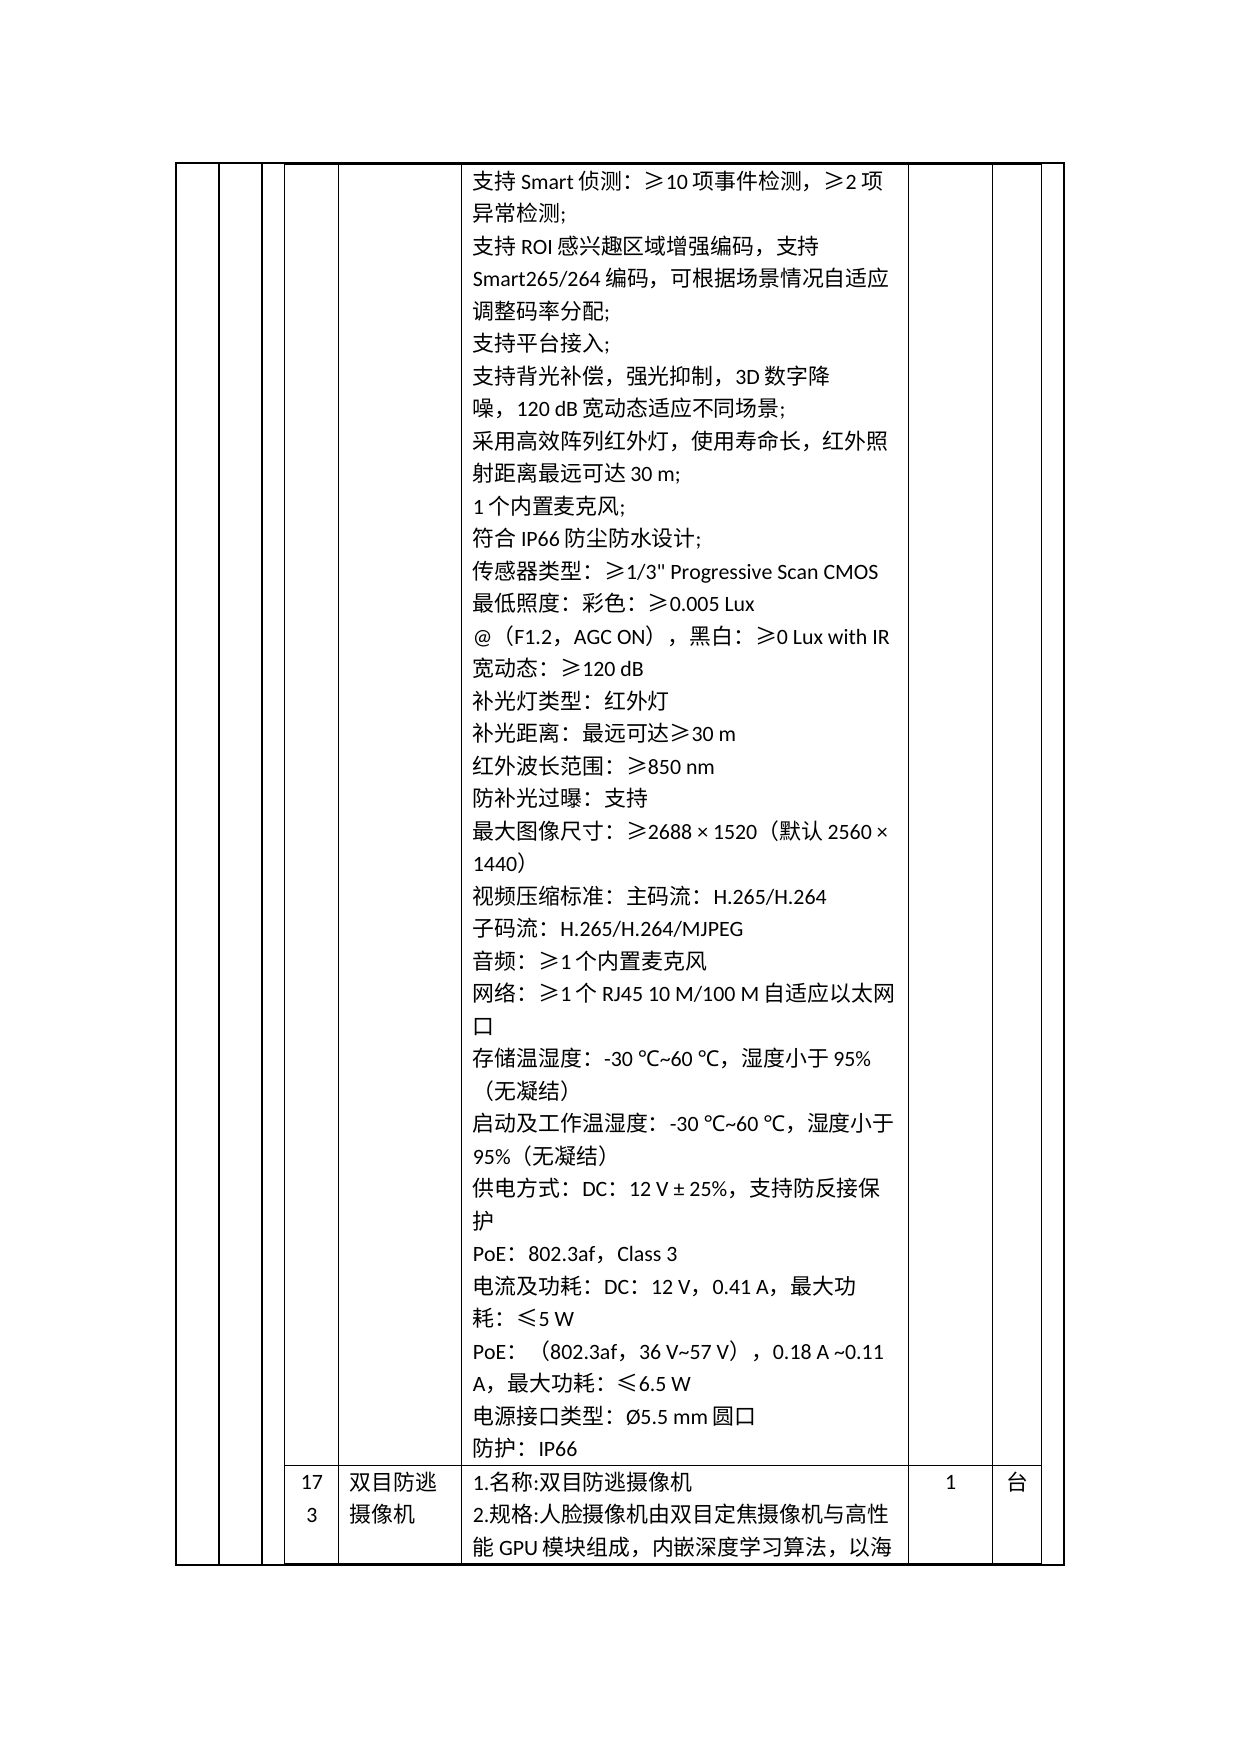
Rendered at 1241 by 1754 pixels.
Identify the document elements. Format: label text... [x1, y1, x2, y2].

table_cell [339, 1466, 461, 1563]
table_cell [285, 1466, 338, 1563]
table_cell [993, 1466, 1041, 1563]
table_cell [1042, 164, 1063, 1564]
table_cell [462, 1466, 908, 1563]
table_cell [909, 1466, 992, 1563]
table_cell [993, 165, 1041, 1465]
table_cell [462, 165, 908, 1465]
table_cell 1 [220, 164, 261, 1564]
table_cell [285, 165, 338, 1465]
table_cell [909, 165, 992, 1465]
table_cell [263, 164, 284, 1564]
table_cell [339, 165, 461, 1465]
table_cell [177, 164, 218, 1564]
